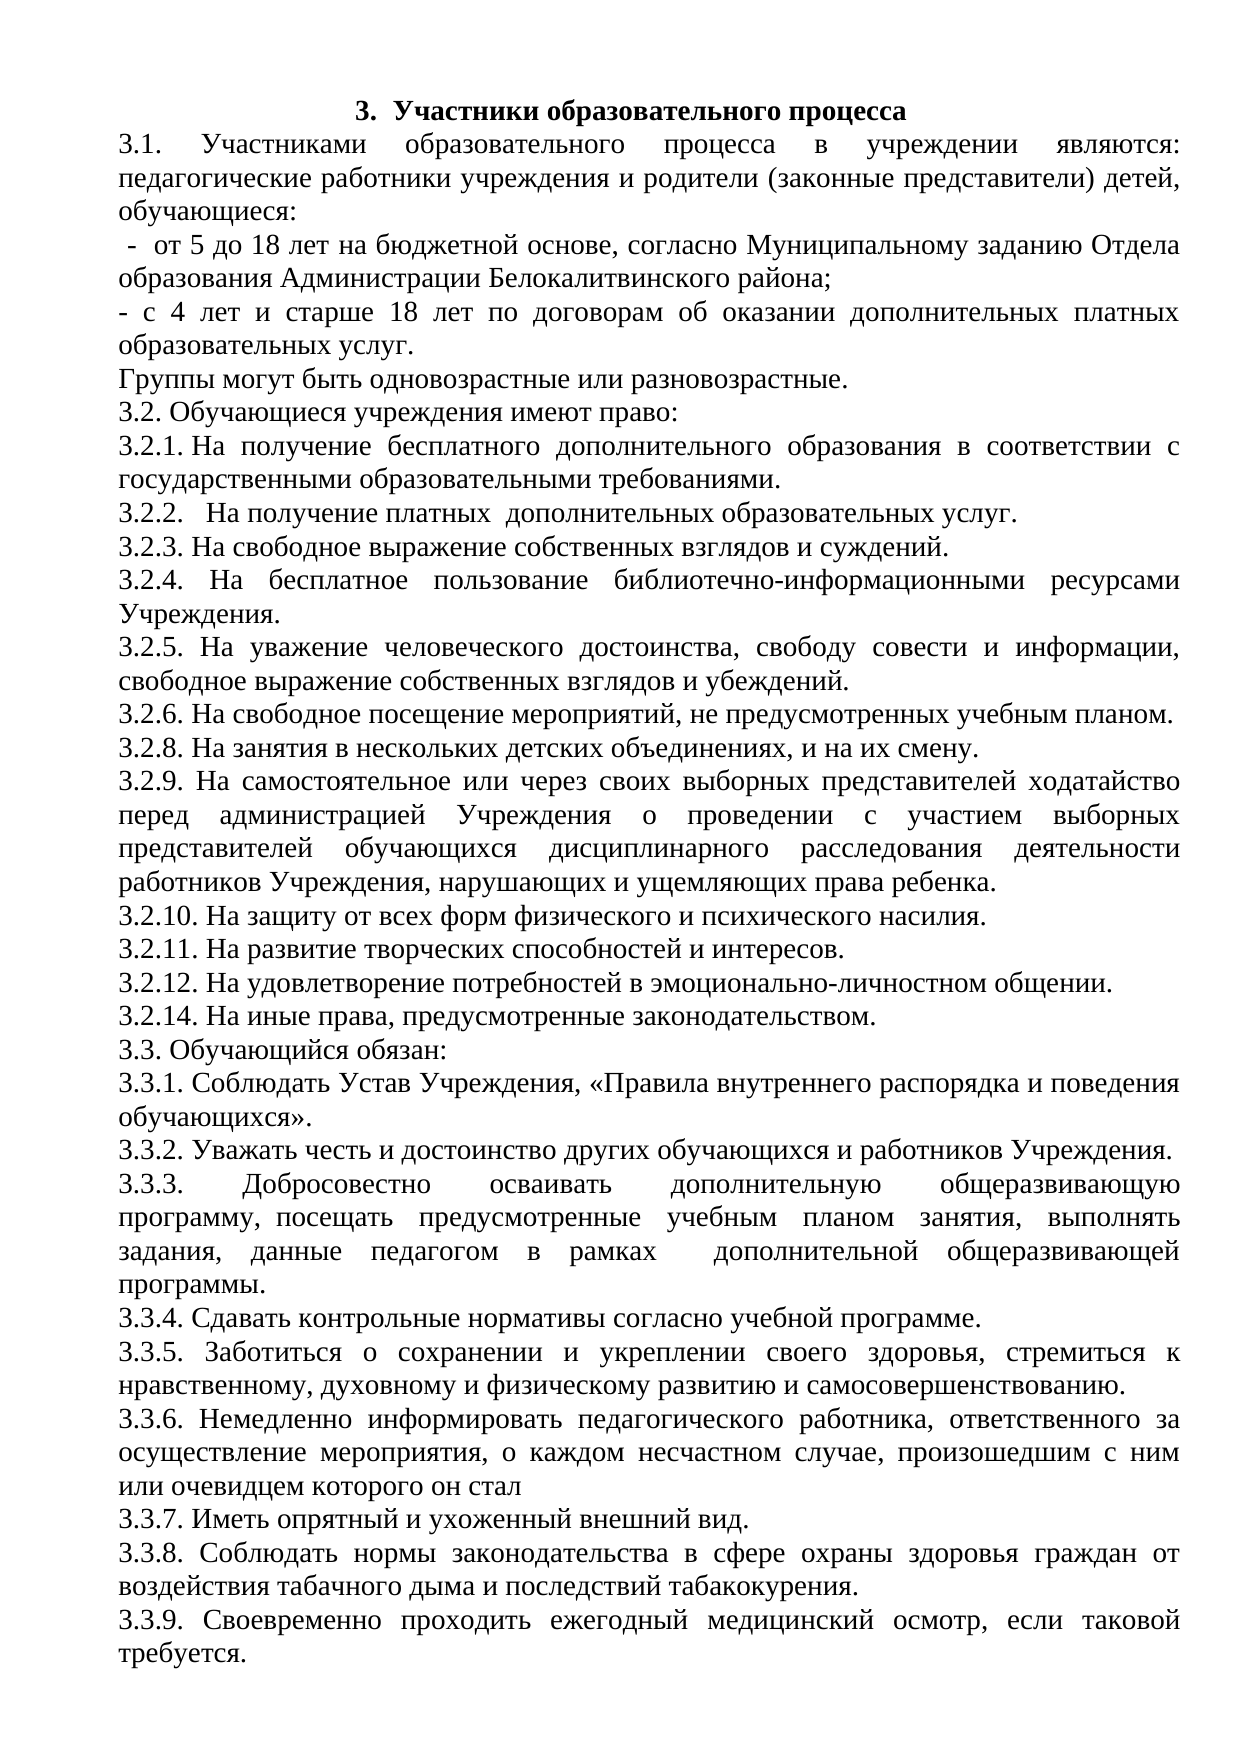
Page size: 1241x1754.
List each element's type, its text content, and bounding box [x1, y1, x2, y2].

text 3.3.8. Соблюдать нормы законодательства в сфере охраны здоровья граждан от воздействия табачного дыма и последствий табакокурения. [118, 1535, 1181, 1602]
text 3.3.6. Немедленно информировать педагогического работника, ответственного за осуществление мероприятия, о каждом несчастном случае, произошедшим с ним или очевидцем которого он стал [118, 1401, 1181, 1501]
text 3.2.2. На получение платных дополнительных образовательных услуг. [118, 495, 1181, 529]
list - с 4 лет и старше 18 лет по договорам об оказании дополнительных платных образовательных услуг. [118, 294, 1181, 361]
text 3.3.3. Добросовестно осваивать дополнительную общеразвивающую программу, посещать предусмотренные учебным планом занятия, выполнять задания, данные педагогом в рамках дополнительной общеразвивающей программы. [118, 1166, 1181, 1300]
text 3.2.12. На удовлетворение потребностей в эмоционально-личностном общении. [118, 965, 1181, 998]
text 3.3.2. Уважать честь и достоинство других обучающихся и работников Учреждения. [118, 1132, 1181, 1166]
text 3.2.11. На развитие творческих способностей и интересов. [118, 931, 1181, 965]
list 3.1. Участниками образовательного процесса в учреждении являются: педагогические работники учреждения и родители (законные представители) детей, обучающиеся: [118, 126, 1181, 227]
text 3.3.5. Заботиться о сохранении и укреплении своего здоровья, стремиться к нравственному, духовному и физическому развитию и самосовершенствованию. [118, 1334, 1181, 1401]
text 3.3.9. Своевременно проходить ежегодный медицинский осмотр, если таковой требуется. [118, 1602, 1181, 1669]
text 3.2.10. На защиту от всех форм физического и психического насилия. [118, 898, 1181, 931]
text 3.2.1. На получение бесплатного дополнительного образования в соответствии с государственными образовательными требованиями. [118, 428, 1181, 495]
text 3.3.1. Соблюдать Устав Учреждения, «Правила внутреннего распорядка и поведения обучающихся». [118, 1065, 1181, 1132]
text 3.2.5. На уважение человеческого достоинства, свободу совести и информации, свободное выражение собственных взглядов и убеждений. [118, 629, 1181, 696]
text 3.2.9. На самостоятельное или через своих выборных представителей ходатайство перед администрацией Учреждения о проведении с участием выборных представителей обучающихся дисциплинарного расследования деятельности работников Учреждения, нарушающих и ущемляющих права ребенка. [118, 763, 1181, 898]
text 3.2. Обучающиеся учреждения имеют право: [118, 394, 1181, 428]
text 3.2.3. На свободное выражение собственных взглядов и суждений. [118, 529, 1181, 562]
list Участники образовательного процесса [81, 93, 1181, 126]
text 3.2.4. На бесплатное пользование библиотечно-информационными ресурсами Учреждения. [118, 562, 1181, 629]
text 3.3. Обучающийся обязан: [118, 1032, 1181, 1065]
text 3.3.4. Сдавать контрольные нормативы согласно учебной программе. [118, 1300, 1181, 1334]
text Группы могут быть одновозрастные или разновозрастные. [118, 361, 1181, 394]
text 3.2.6. На свободное посещение мероприятий, не предусмотренных учебным планом. [118, 696, 1181, 730]
list - от 5 до 18 лет на бюджетной основе, согласно Муниципальному заданию Отдела образования Администрации Белокалитвинского района; [118, 227, 1181, 294]
text 3.3.7. Иметь опрятный и ухоженный внешний вид. [118, 1501, 1181, 1535]
text 3.2.14. На иные права, предусмотренные законодательством. [118, 998, 1181, 1032]
text 3.2.8. На занятия в нескольких детских объединениях, и на их смену. [118, 730, 1181, 763]
